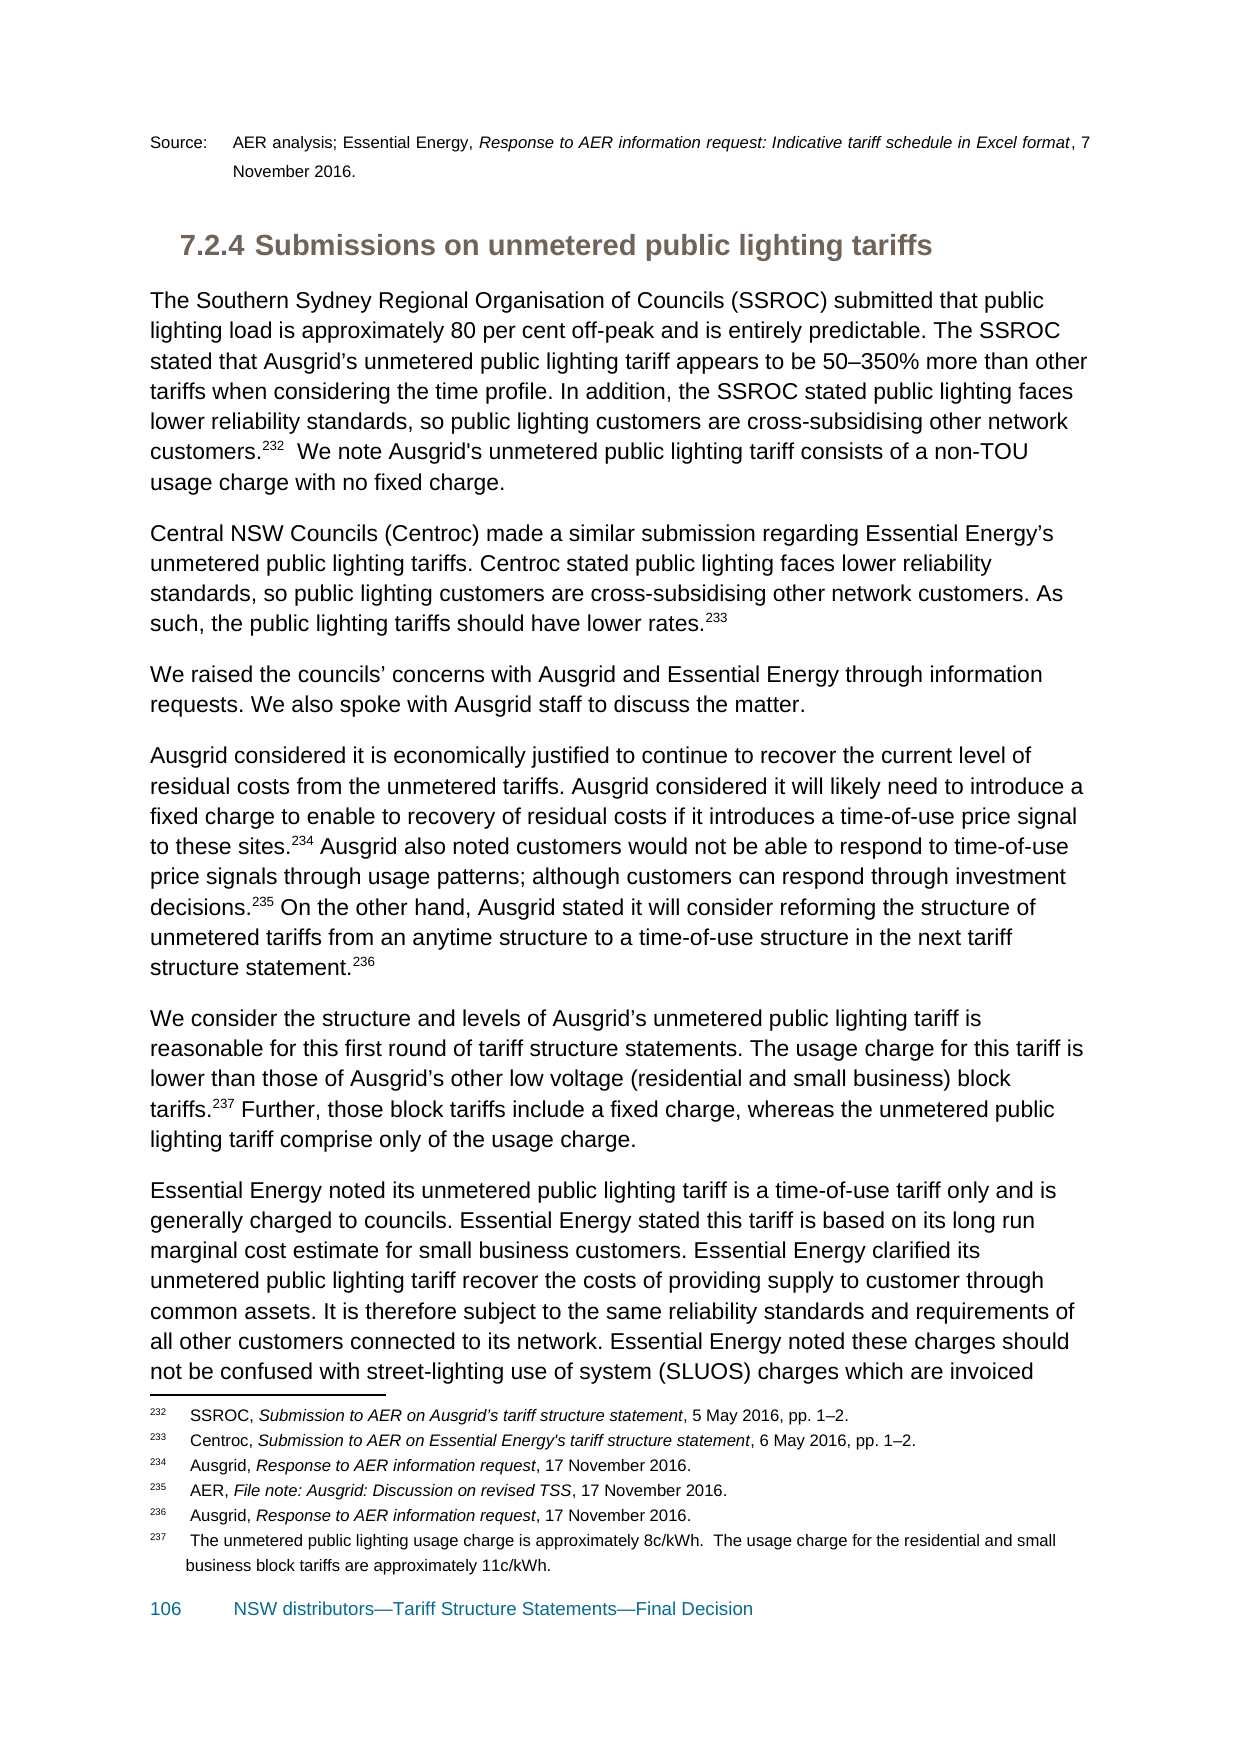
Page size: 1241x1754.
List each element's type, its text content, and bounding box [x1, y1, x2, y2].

text We raised the councils’ concerns with Ausgrid and Essential Energy through information requests. We also spoke with Ausgrid staff to discuss the matter. [150, 661, 1090, 718]
subtitle Submissions on unmetered public lighting tariffs [179, 228, 1090, 261]
picture [637, 1602, 646, 1615]
text Central NSW Councils (Centroc) made a similar submission regarding Essential Energy’s unmetered public lighting tariffs. Centroc stated public lighting faces lower reliability standards, so public lighting customers are cross-subsidising other network customers. As such, the public lighting tariffs should have lower rates. [150, 519, 1090, 637]
text Source: AER analysis; Essential Energy, Response to AER information request: Indicative tariff schedule in Excel format, 7 November 2016. [150, 133, 1090, 181]
text We consider the structure and levels of Ausgrid’s unmetered public lighting tariff is reasonable for this first round of tariff structure statements. The usage charge for this tariff is lower than those of Ausgrid’s other low voltage (residential and small business) block tariffs. Further, those block tariffs include a fixed charge, whereas the unmetered public lighting tariff comprise only of the usage charge. [150, 1005, 1090, 1152]
text The Southern Sydney Regional Organisation of Councils (SSROC) submitted that public lighting load is approximately 80 per cent off-peak and is entirely predictable. The SSROC stated that Ausgrid’s unmetered public lighting tariff appears to be 50–350% more than other tariffs when considering the time profile. In addition, the SSROC stated public lighting faces lower reliability standards, so public lighting customers are cross-subsidising other network customers. We note Ausgrid's unmetered public lighting tariff consists of a non-TOU usage charge with no fixed charge. [150, 287, 1090, 495]
picture [743, 1605, 747, 1615]
picture [566, 1605, 570, 1615]
picture [592, 1605, 596, 1615]
text Ausgrid considered it is economically justified to continue to recover the current level of residual costs from the unmetered tariffs. Ausgrid considered it will likely need to introduce a fixed charge to enable to recovery of residual costs if it introduces a time-of-use price signal to these sites. Ausgrid also noted customers would not be able to respond to time-of-use price signals through usage patterns; although customers can respond through investment decisions. On the other hand, Ausgrid stated it will consider reforming the structure of unmetered tariffs from an anytime structure to a time-of-use structure in the next tariff structure statement. [150, 742, 1090, 980]
